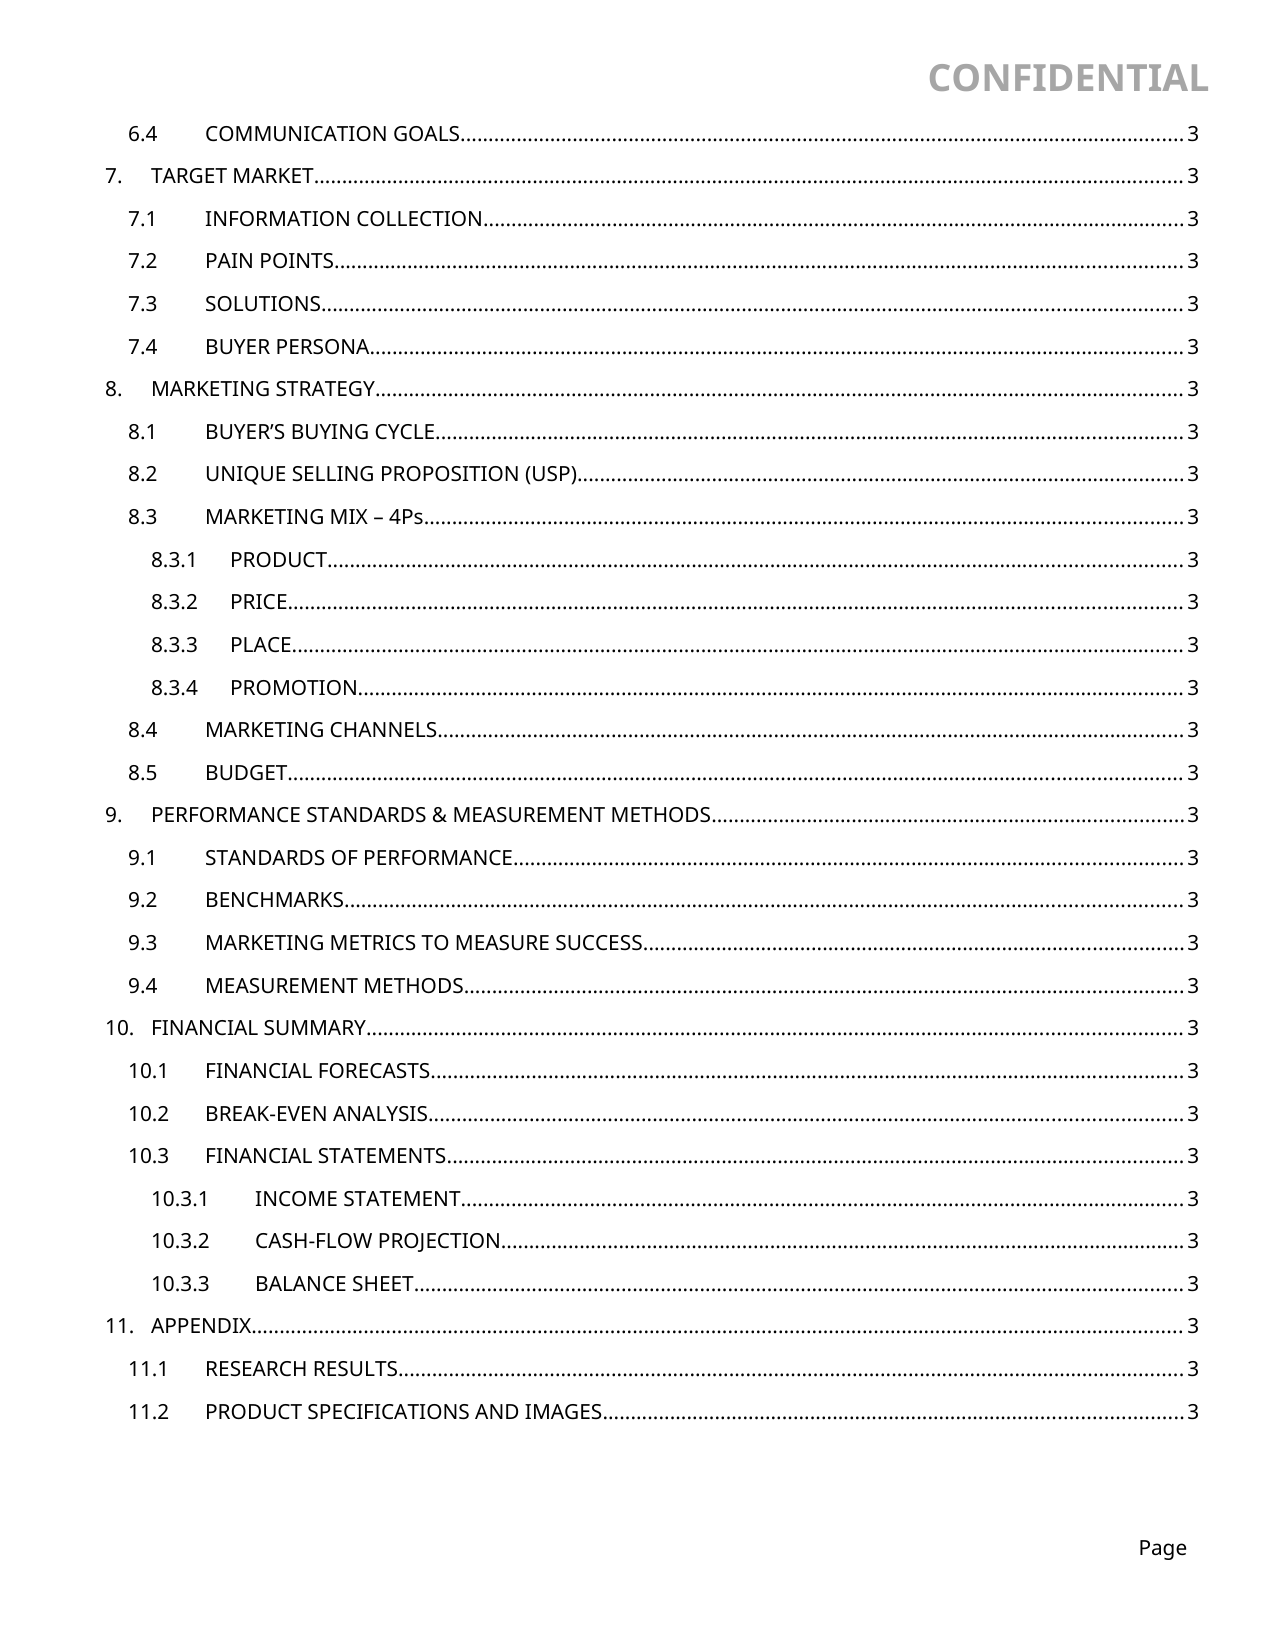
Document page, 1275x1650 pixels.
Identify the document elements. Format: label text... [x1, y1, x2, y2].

text 8.4 MARKETING CHANNELS 3 [128, 715, 1200, 744]
text 7.3 SOLUTIONS 3 [128, 289, 1200, 318]
text 11.2 PRODUCT SPECIFICATIONS AND IMAGES 3 [128, 1397, 1200, 1425]
text 8.3.1 PRODUCT 3 [151, 545, 1200, 573]
text 10.3.3 BALANCE SHEET 3 [151, 1269, 1200, 1297]
text 8.3 MARKETING MIX – 4Ps 3 [128, 502, 1200, 531]
text 9.3 MARKETING METRICS TO MEASURE SUCCESS 3 [128, 928, 1200, 957]
text 7.1 INFORMATION COLLECTION 3 [128, 204, 1200, 232]
text 9.2 BENCHMARKS 3 [128, 886, 1200, 914]
text 8.5 BUDGET 3 [128, 758, 1200, 786]
text 8.3.4 PROMOTION 3 [151, 673, 1200, 701]
text 10.3 FINANCIAL STATEMENTS 3 [128, 1141, 1200, 1170]
text 11.1 RESEARCH RESULTS 3 [128, 1354, 1200, 1383]
text 8.3.3 PLACE 3 [151, 630, 1200, 658]
text 11. APPENDIX 3 [105, 1312, 1200, 1340]
text 7.2 PAIN POINTS 3 [128, 247, 1200, 275]
text 10.2 BREAK-EVEN ANALYSIS 3 [128, 1099, 1200, 1127]
text 9.4 MEASUREMENT METHODS 3 [128, 971, 1200, 999]
text 10. FINANCIAL SUMMARY 3 [105, 1013, 1200, 1042]
text 8.3.2 PRICE 3 [151, 587, 1200, 616]
text 10.3.1 INCOME STATEMENT 3 [151, 1184, 1200, 1212]
text 9.1 STANDARDS OF PERFORMANCE 3 [128, 843, 1200, 871]
text 10.3.2 CASH-FLOW PROJECTION 3 [151, 1226, 1200, 1255]
text 10.1 FINANCIAL FORECASTS 3 [128, 1056, 1200, 1084]
text 8. MARKETING STRATEGY 3 [105, 374, 1200, 403]
text 7.4 BUYER PERSONA 3 [128, 332, 1200, 360]
text 8.1 BUYER’S BUYING CYCLE 3 [128, 417, 1200, 445]
text 9. PERFORMANCE STANDARDS & MEASUREMENT METHODS 3 [105, 800, 1200, 829]
text 8.2 UNIQUE SELLING PROPOSITION (USP) 3 [128, 459, 1200, 488]
text 7. TARGET MARKET 3 [105, 161, 1200, 190]
text 6.4 COMMUNICATION GOALS 3 [128, 119, 1200, 147]
